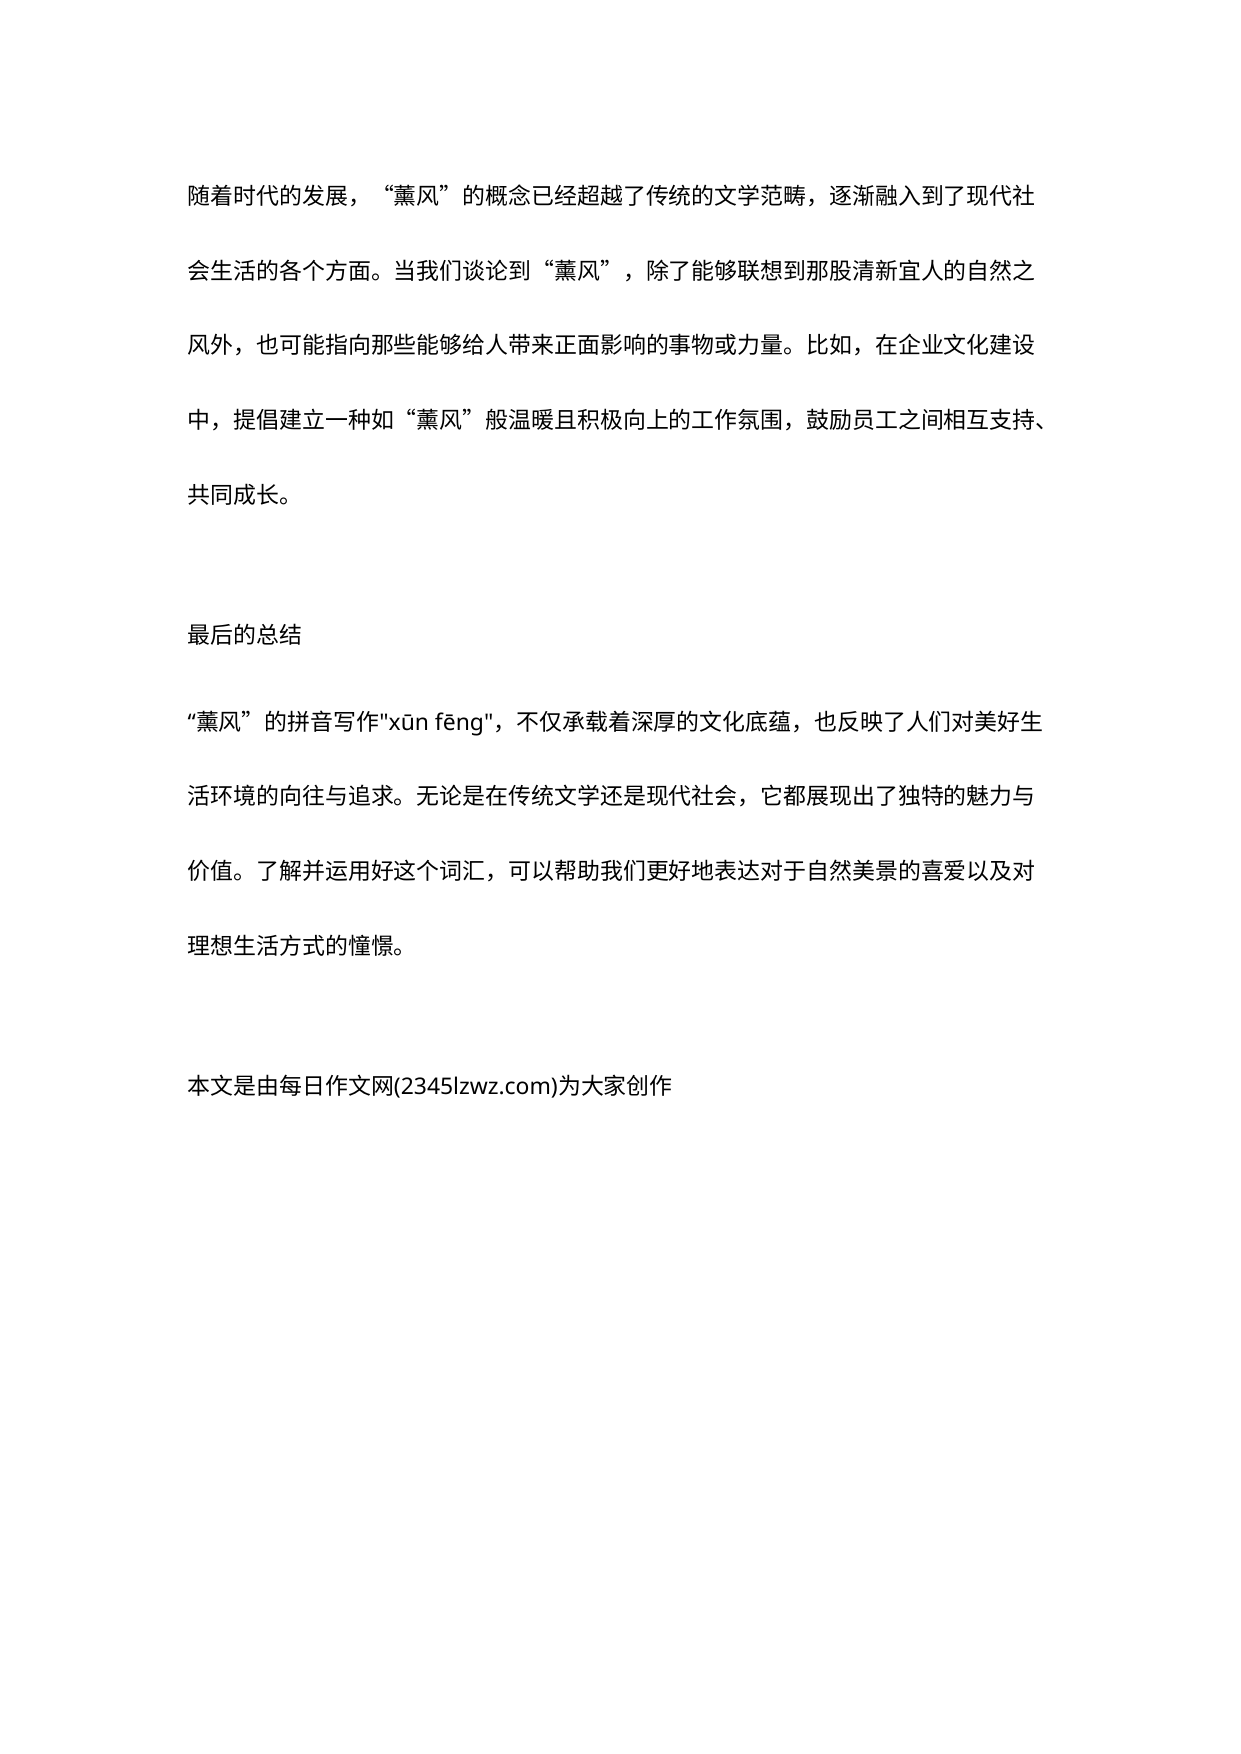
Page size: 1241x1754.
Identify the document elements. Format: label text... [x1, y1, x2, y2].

text 最后的总结 [187, 601, 1053, 666]
text “薰风”的拼音写作"xūn fēng"，不仅承载着深厚的文化底蕴，也反映了人们对美好生活环境的向往与追求。无论是在传统文学还是现代社会，它都展现出了独特的魅力与价值。了解并运用好这个词汇，可以帮助我们更好地表达对于自然美景的喜爱以及对理想生活方式的憧憬。 [187, 688, 1053, 977]
text 本文是由每日作文网(2345lzwz.com)为大家创作 [187, 1052, 1053, 1117]
text 随着时代的发展，“薰风”的概念已经超越了传统的文学范畴，逐渐融入到了现代社会生活的各个方面。当我们谈论到“薰风”，除了能够联想到那股清新宜人的自然之风外，也可能指向那些能够给人带来正面影响的事物或力量。比如，在企业文化建设中，提倡建立一种如“薰风”般温暖且积极向上的工作氛围，鼓励员工之间相互支持、共同成长。 [187, 162, 1053, 526]
